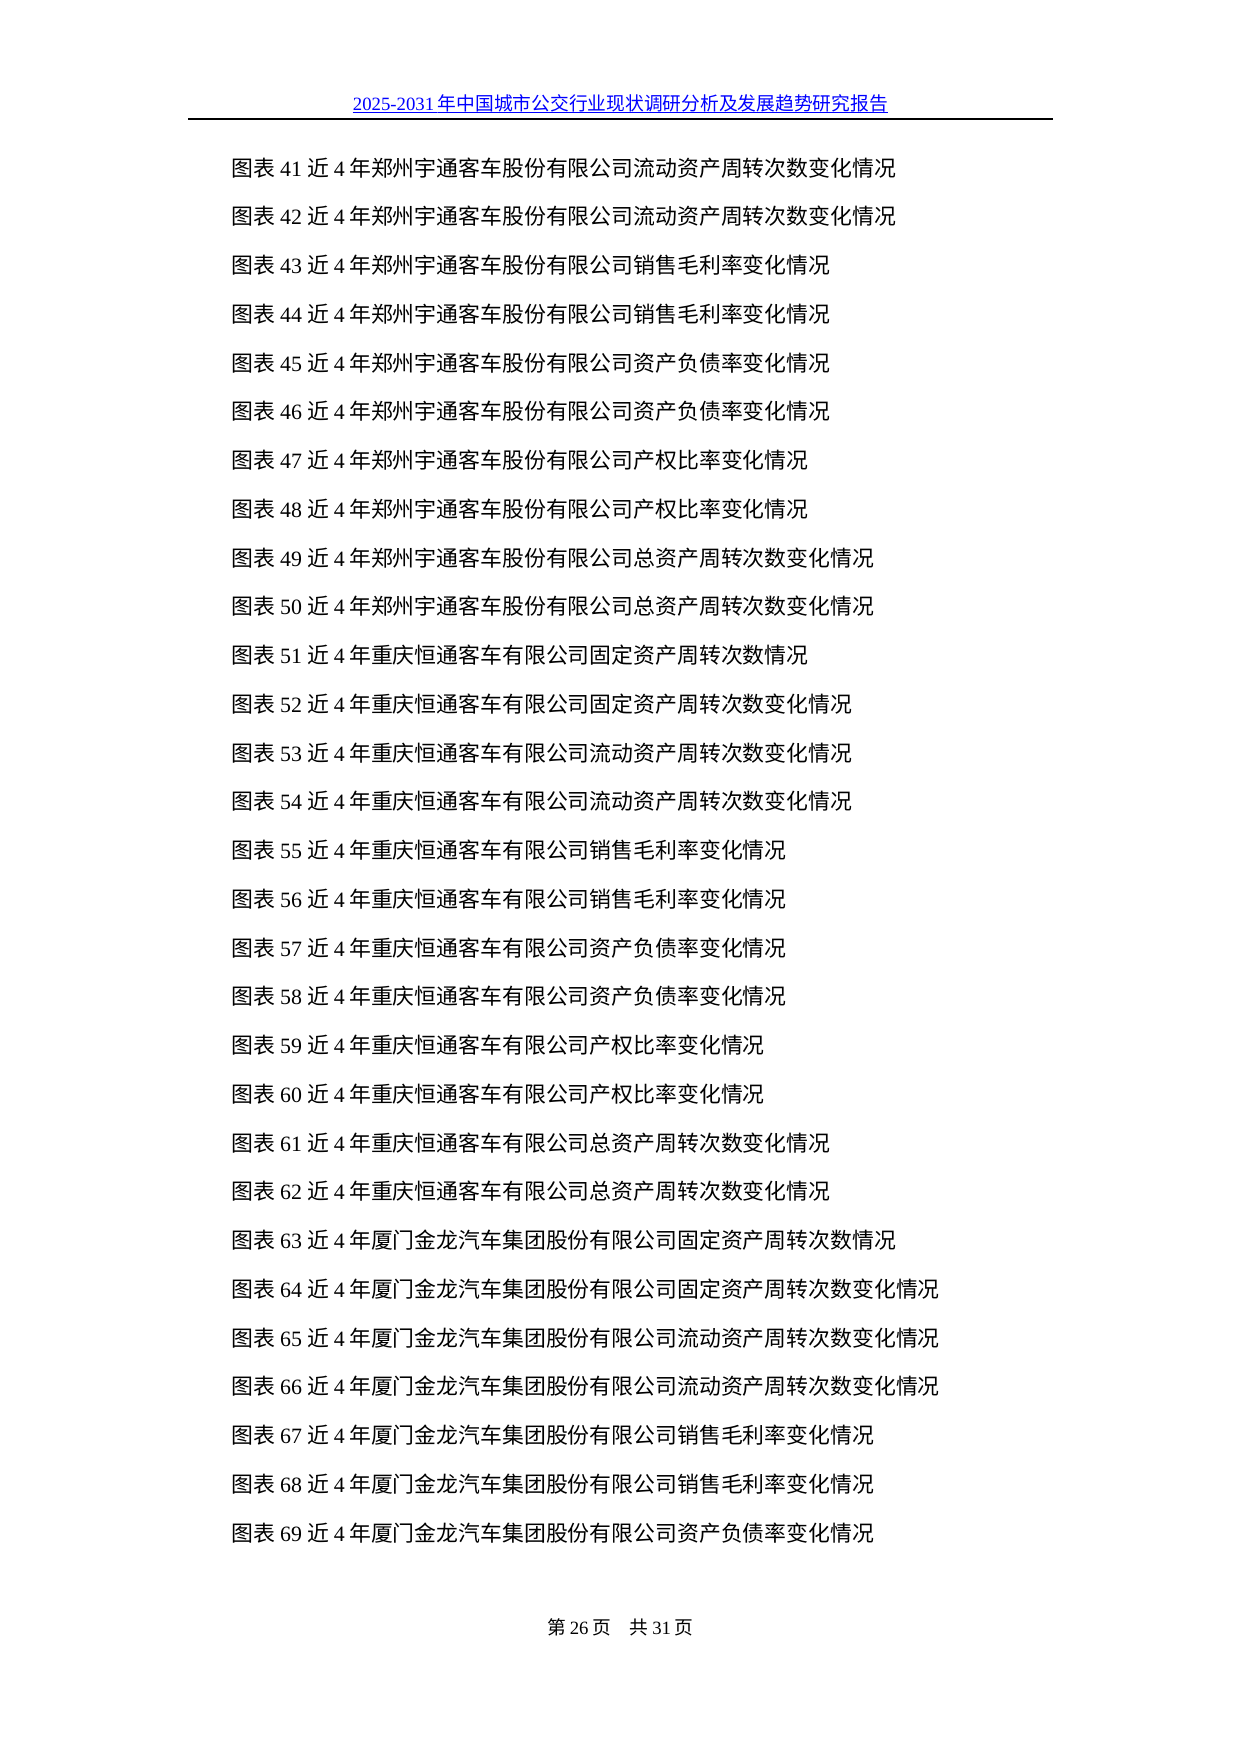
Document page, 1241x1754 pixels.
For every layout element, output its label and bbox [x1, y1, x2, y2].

text [187, 150, 1053, 1548]
